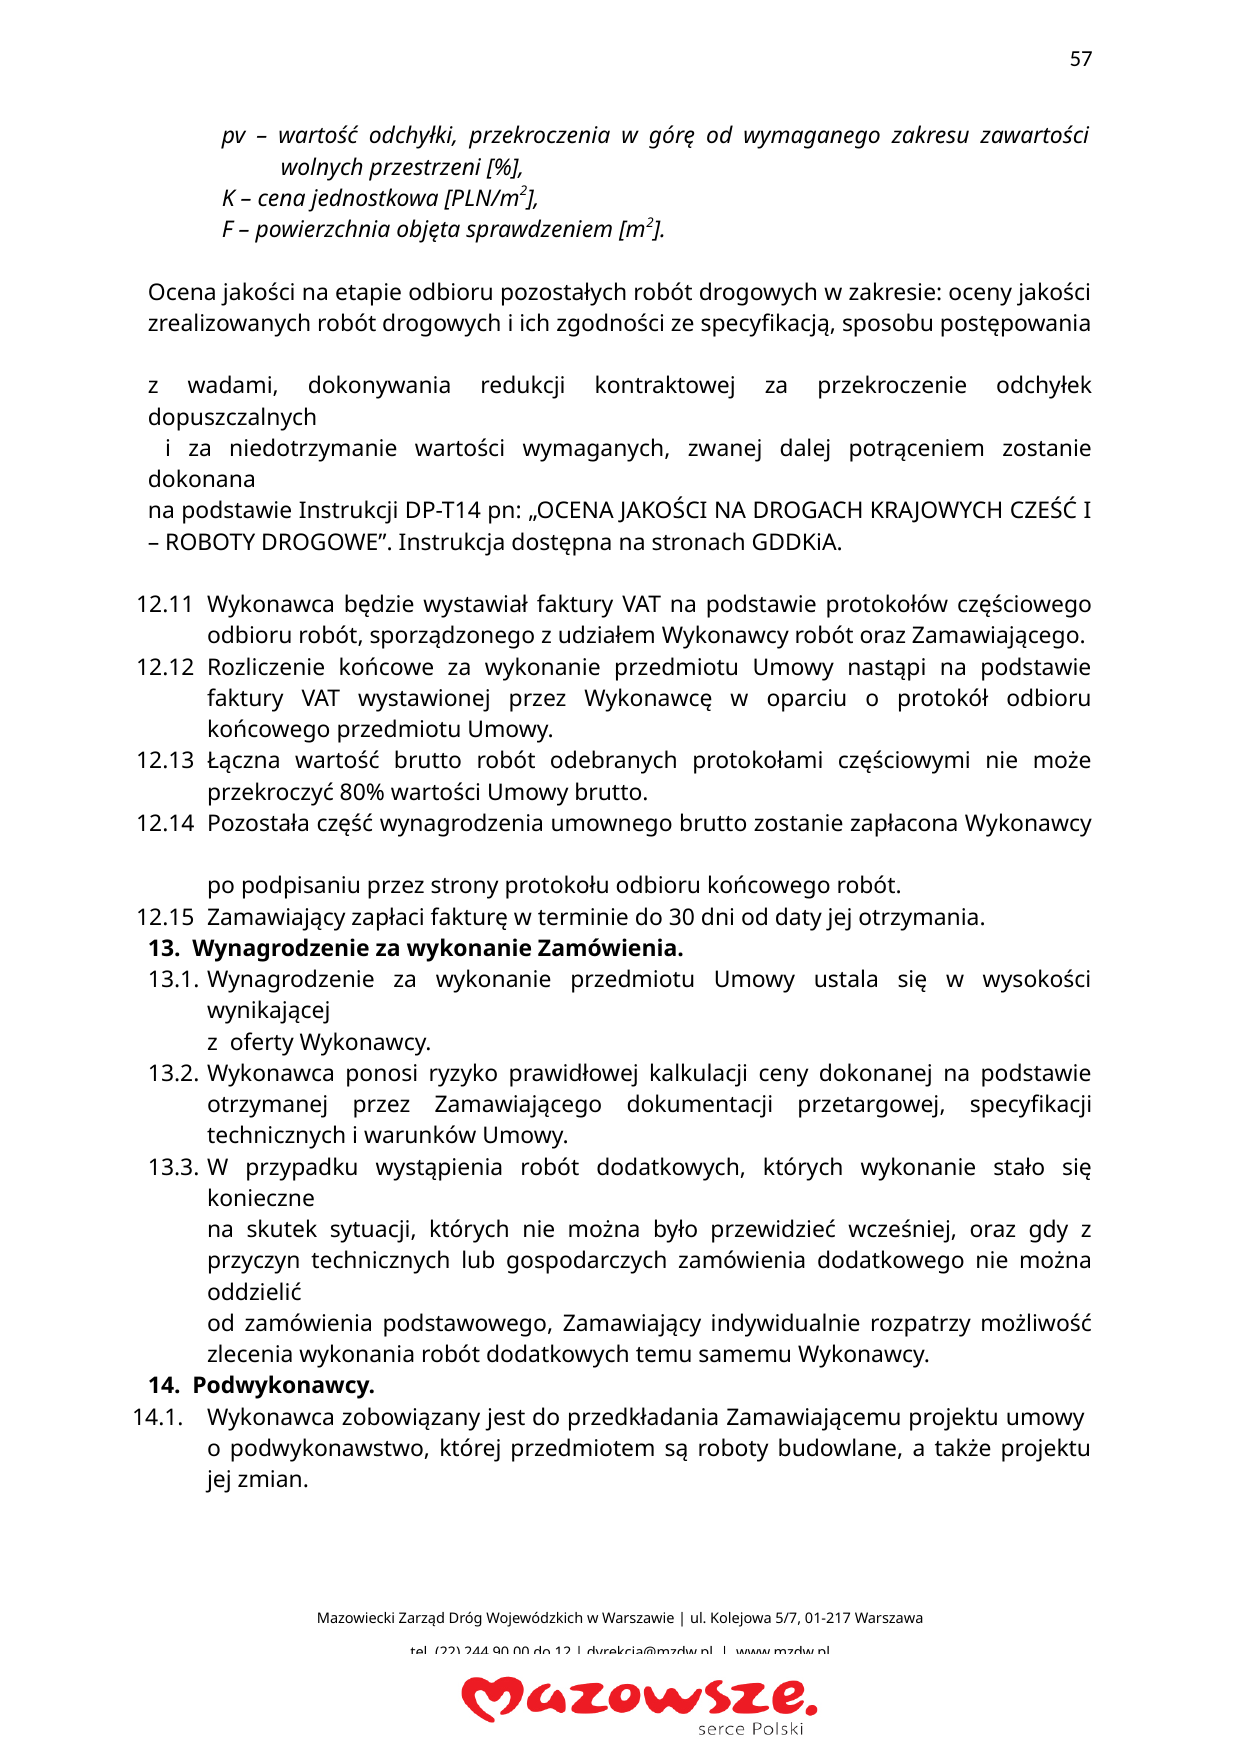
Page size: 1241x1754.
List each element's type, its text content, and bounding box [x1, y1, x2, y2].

list Wykonawca ponosi ryzyko prawidłowej kalkulacji ceny dokonanej na podstawie otrzymanej przez Zamawiającego dokumentacji przetargowej, specyfikacji technicznych i warunków Umowy. [148, 1057, 1092, 1150]
list W przypadku wystąpienia robót dodatkowych, których wykonanie stało się konieczne na skutek sytuacji, których nie można było przewidzieć wcześniej, oraz gdy z przyczyn technicznych lub gospodarczych zamówienia dodatkowego nie można oddzielić od zamówienia podstawowego, Zamawiający indywidualnie rozpatrzy możliwość zlecenia wykonania robót dodatkowych temu samemu Wykonawcy. [148, 1150, 1092, 1369]
list Wykonawca zobowiązany jest do przedkładania Zamawiającemu projektu umowy o podwykonawstwo, której przedmiotem są roboty budowlane, a także projektu jej zmian. [132, 1400, 1092, 1494]
text Ocena jakości na etapie odbioru pozostałych robót drogowych w zakresie: oceny jakości zrealizowanych robót drogowych i ich zgodności ze specyfikacją, sposobu postępowania z wadami, dokonywania redukcji kontraktowej za przekroczenie odchyłek dopuszczalnych i za niedotrzymanie wartości wymaganych, zwanej dalej potrąceniem zostanie dokonana na podstawie Instrukcji DP-T14 pn: „OCENA JAKOŚCI NA DROGACH KRAJOWYCH CZEŚĆ I – ROBOTY DROGOWE”. Instrukcja dostępna na stronach GDDKiA. [148, 275, 1092, 557]
picture [2, 1641, 1238, 1754]
list Wynagrodzenie za wykonanie przedmiotu Umowy ustala się w wysokości wynikającej z oferty Wykonawcy. [148, 963, 1092, 1057]
list Łączna wartość brutto robót odebranych protokołami częściowymi nie może przekroczyć 80% wartości Umowy brutto. [136, 744, 1092, 807]
list Wykonawca będzie wystawiał faktury VAT na podstawie protokołów częściowego odbioru robót, sporządzonego z udziałem Wykonawcy robót oraz Zamawiającego. [136, 588, 1092, 650]
list Wynagrodzenie za wykonanie Zamówienia. [148, 932, 1092, 963]
text pv – wartość odchyłki, przekroczenia w górę od wymaganego zakresu zawartości wolnych przestrzeni [%], [222, 119, 1092, 182]
list Rozliczenie końcowe za wykonanie przedmiotu Umowy nastąpi na podstawie faktury VAT wystawionej przez Wykonawcę w oparciu o protokół odbioru końcowego przedmiotu Umowy. [136, 650, 1092, 744]
list Podwykonawcy. [148, 1369, 1092, 1400]
text F – powierzchnia objęta sprawdzeniem [m2]. [222, 213, 1092, 244]
list Zamawiający zapłaci fakturę w terminie do 30 dni od daty jej otrzymania. [136, 900, 1092, 932]
list Pozostała część wynagrodzenia umownego brutto zostanie zapłacona Wykonawcy po podpisaniu przez strony protokołu odbioru końcowego robót. [136, 807, 1092, 900]
text K – cena jednostkowa [PLN/m2], [222, 182, 1092, 213]
